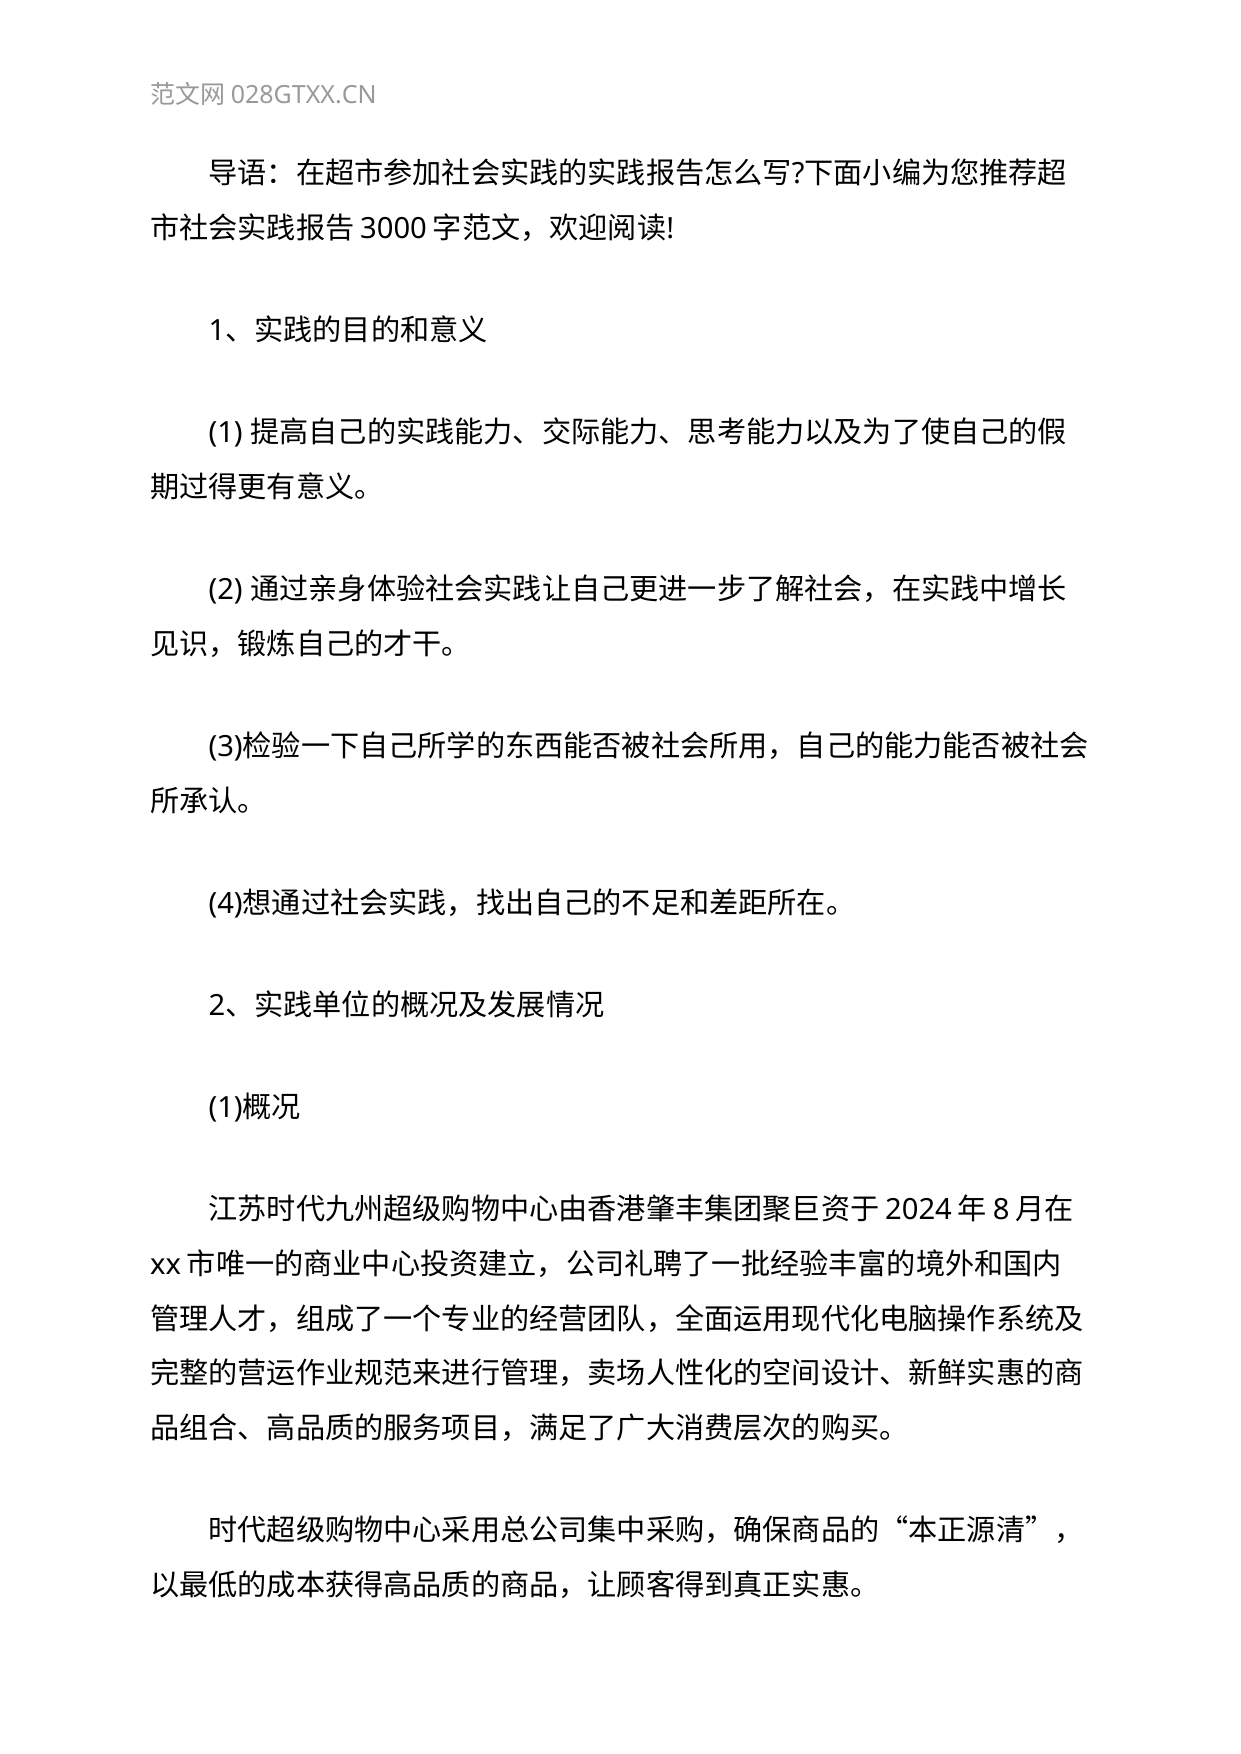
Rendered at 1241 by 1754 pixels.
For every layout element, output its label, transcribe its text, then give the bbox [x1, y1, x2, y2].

text 1、实践的目的和意义 [150, 307, 1090, 349]
text 江苏时代九州超级购物中心由香港肇丰集团聚巨资于2024年8月在xx市唯一的商业中心投资建立，公司礼聘了一批经验丰富的境外和国内管理人才，组成了一个专业的经营团队，全面运用现代化电脑操作系统及完整的营运作业规范来进行管理，卖场人性化的空间设计、新鲜实惠的商品组合、高品质的服务项目，满足了广大消费层次的购买。 [150, 1185, 1090, 1447]
text 导语：在超市参加社会实践的实践报告怎么写?下面小编为您推荐超市社会实践报告3000字范文，欢迎阅读! [150, 150, 1090, 247]
text (4)想通过社会实践，找出自己的不足和差距所在。 [150, 879, 1090, 922]
text (1)概况 [150, 1083, 1090, 1126]
text (3)检验一下自己所学的东西能否被社会所用，自己的能力能否被社会所承认。 [150, 722, 1090, 820]
text (2) 通过亲身体验社会实践让自己更进一步了解社会，在实践中增长见识，锻炼自己的才干。 [150, 566, 1090, 663]
text (1) 提高自己的实践能力、交际能力、思考能力以及为了使自己的假期过得更有意义。 [150, 409, 1090, 506]
text 2、实践单位的概况及发展情况 [150, 981, 1090, 1024]
text 时代超级购物中心采用总公司集中采购，确保商品的“本正源清”，以最低的成本获得高品质的商品，让顾客得到真正实惠。 [150, 1507, 1090, 1604]
